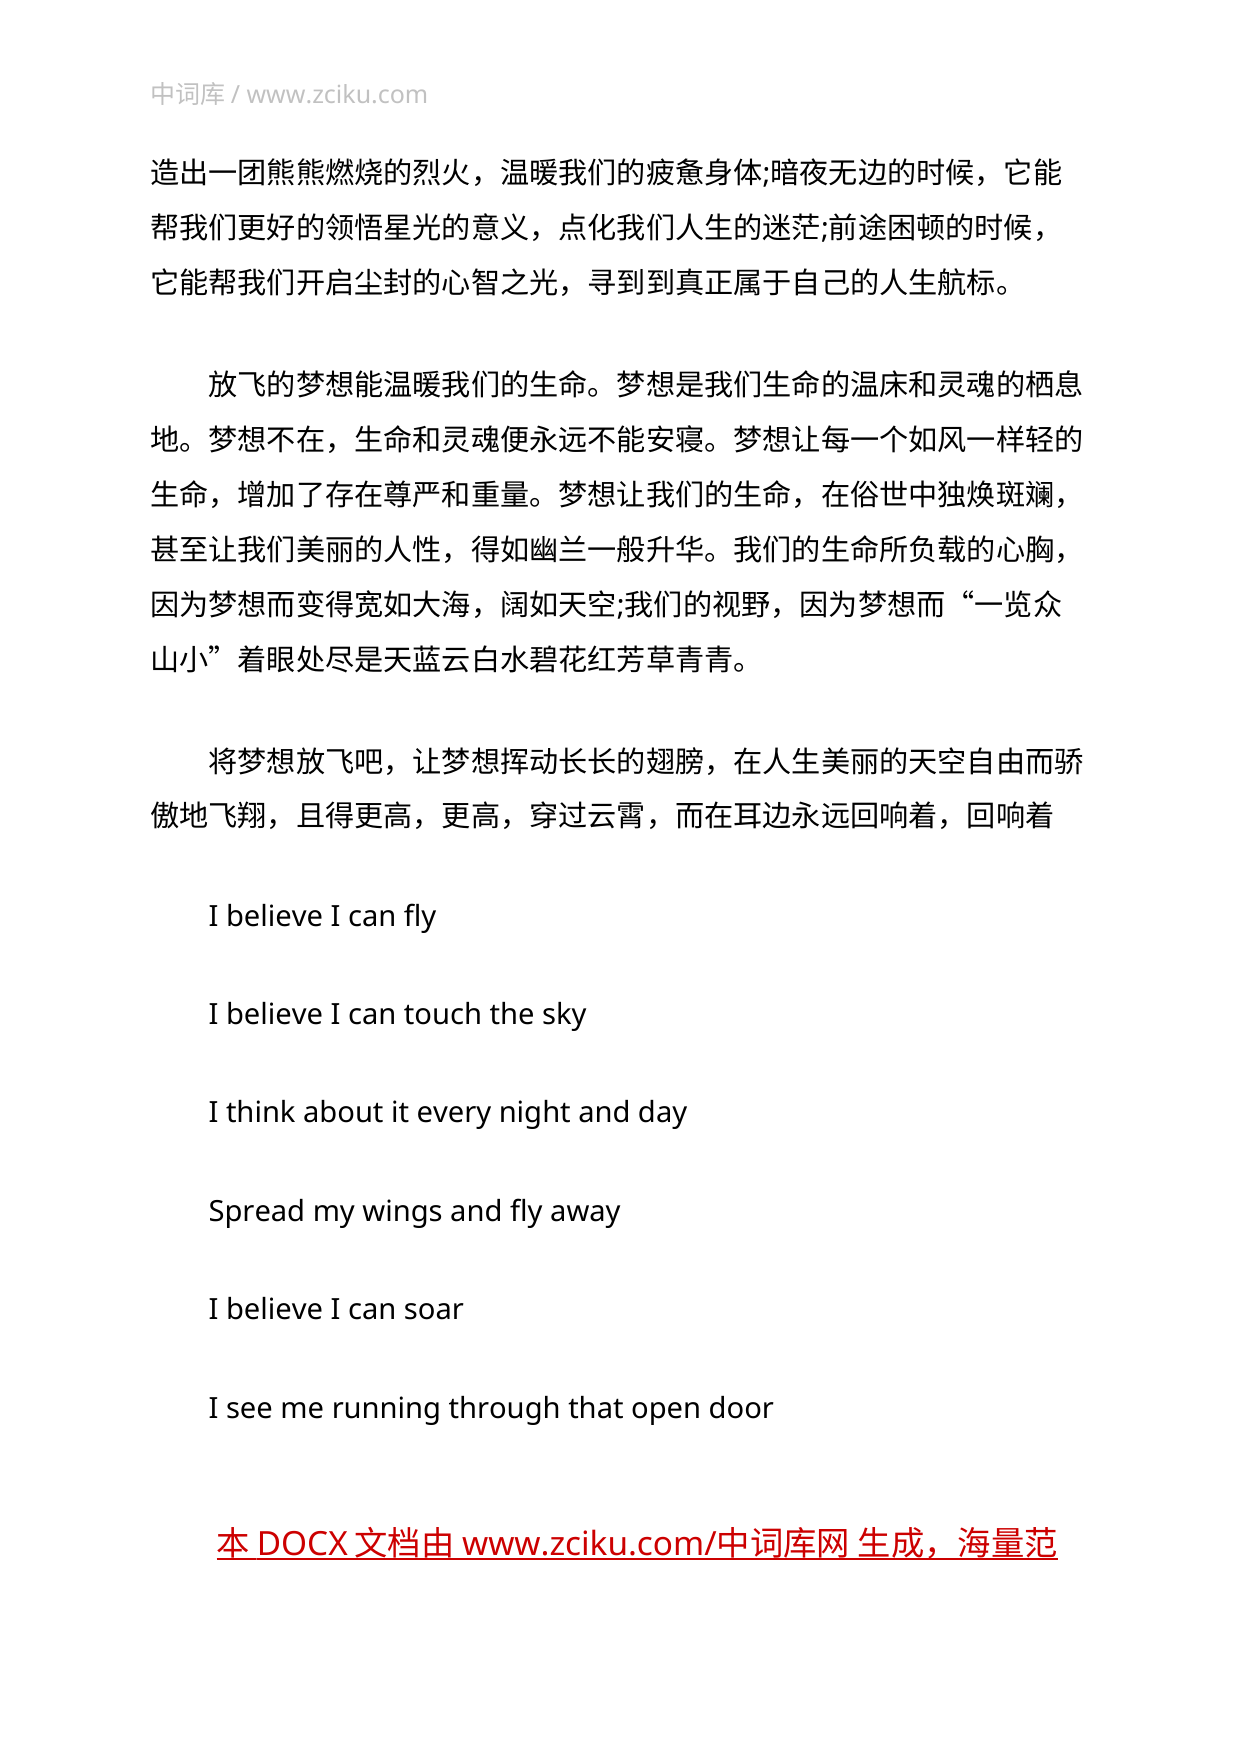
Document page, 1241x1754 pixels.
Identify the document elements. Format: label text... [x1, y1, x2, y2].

text I believe I can soar [150, 1288, 1090, 1328]
text I believe I can fly [150, 895, 1090, 934]
text I see me running through that open door [150, 1387, 1090, 1427]
text 放飞的梦想能温暖我们的生命。梦想是我们生命的温床和灵魂的栖息地。梦想不在，生命和灵魂便永远不能安寝。梦想让每一个如风一样轻的生命，增加了存在尊严和重量。梦想让我们的生命，在俗世中独焕斑斓，甚至让我们美丽的人性，得如幽兰一般升华。我们的生命所负载的心胸，因为梦想而变得宽如大海，阔如天空;我们的视野，因为梦想而“一览众山小”着眼处尽是天蓝云白水碧花红芳草青青。 [150, 362, 1090, 679]
text I believe I can touch the sky [150, 993, 1090, 1033]
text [150, 150, 1090, 302]
text Spread my wings and fly away [150, 1190, 1090, 1230]
text 将梦想放飞吧，让梦想挥动长长的翅膀，在人生美丽的天空自由而骄傲地飞翔，且得更高，更高，穿过云霄，而在耳边永远回响着，回响着 [150, 738, 1090, 835]
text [150, 1517, 1090, 1565]
text I think about it every night and day [150, 1092, 1090, 1131]
